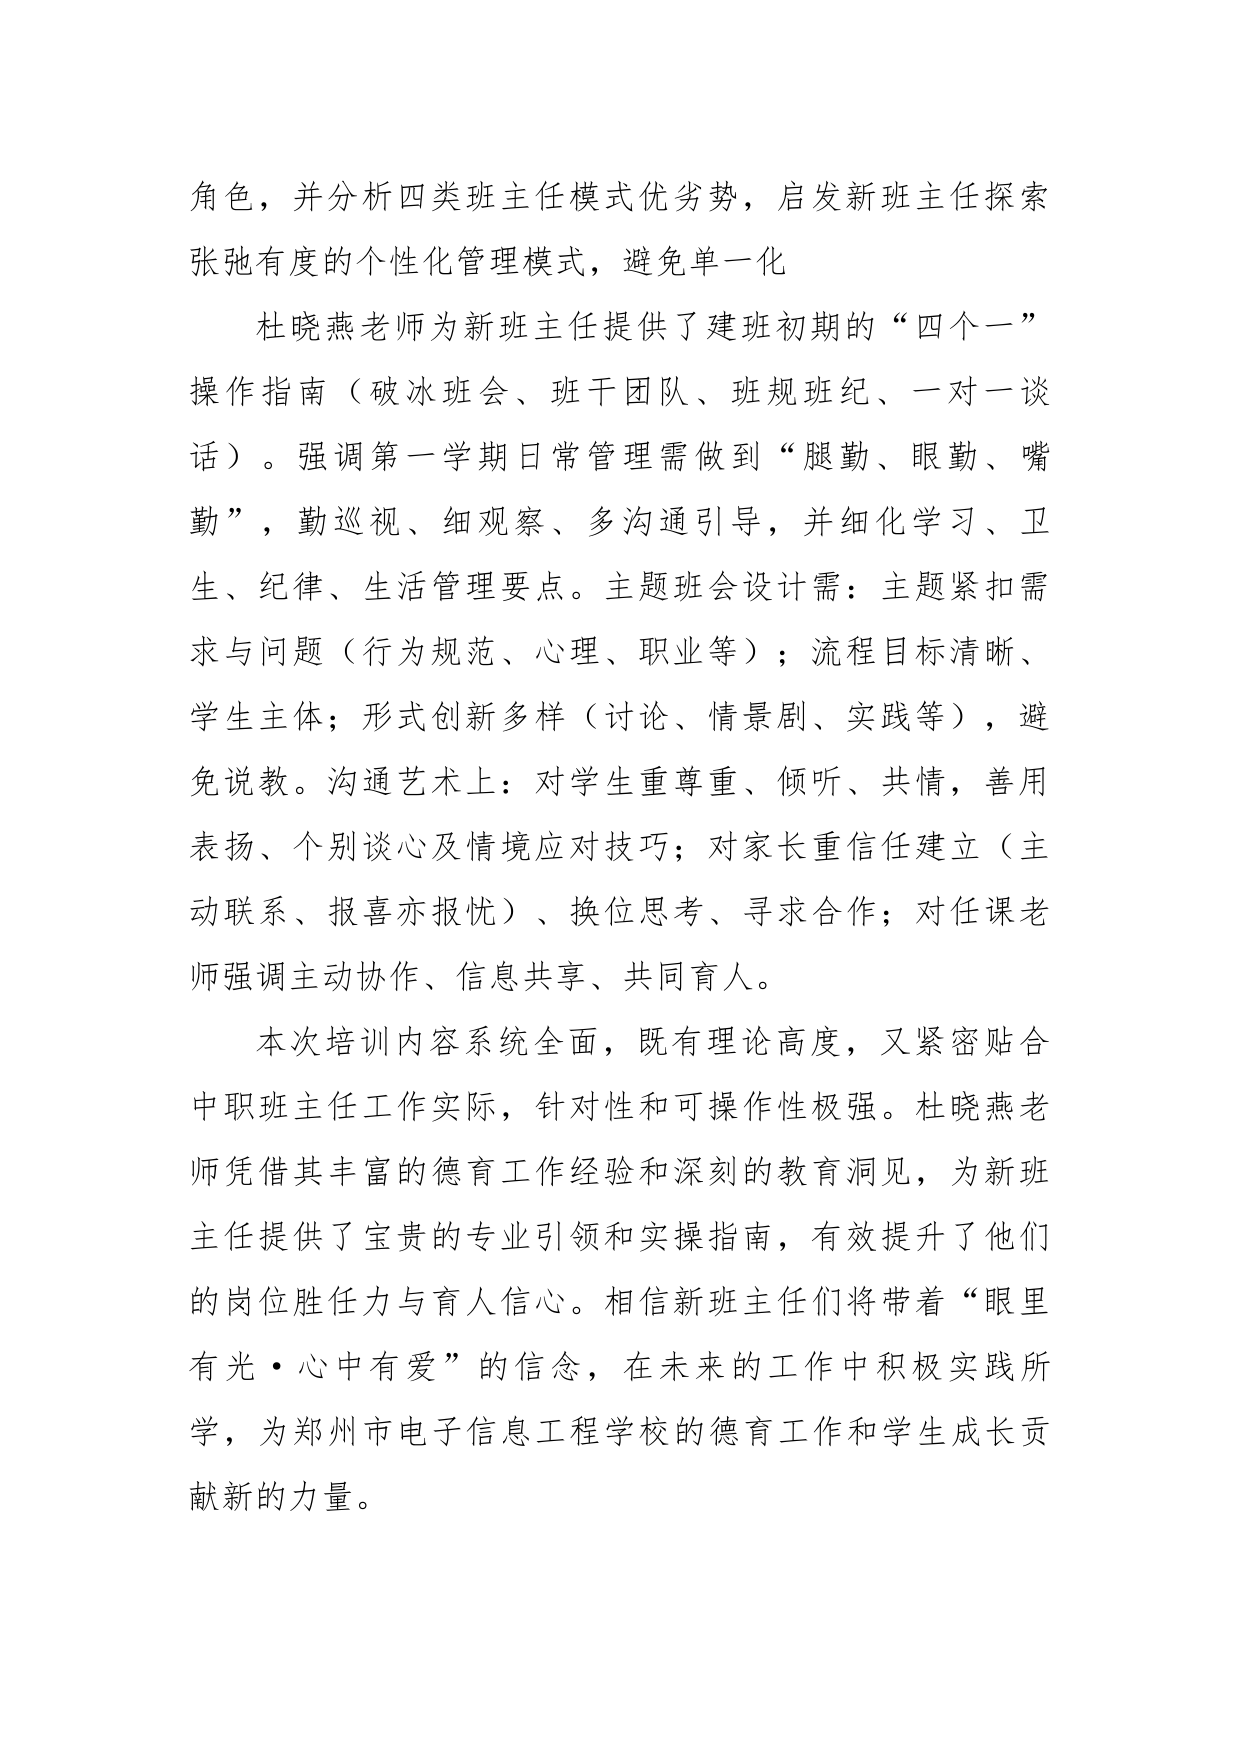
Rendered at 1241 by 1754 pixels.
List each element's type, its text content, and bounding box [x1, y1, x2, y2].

text 杜晓燕老师为新班主任提供了建班初期的“四个一”操作指南（破冰班会、班干团队、班规班纪、一对一谈话）。强调第一学期日常管理需做到“腿勤、眼勤、嘴勤”，勤巡视、细观察、多沟通引导，并细化学习、卫生、纪律、生活管理要点。主题班会设计需：主题紧扣需求与问题（行为规范、心理、职业等）；流程目标清晰、学生主体；形式创新多样（讨论、情景剧、实践等），避免说教。沟通艺术上：对学生重尊重、倾听、共情，善用表扬、个别谈心及情境应对技巧；对家长重信任建立（主动联系、报喜亦报忧）、换位思考、寻求合作；对任课老师强调主动协作、信息共享、共同育人。 [187, 292, 1053, 1007]
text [187, 162, 1053, 292]
text 本次培训内容系统全面，既有理论高度，又紧密贴合中职班主任工作实际，针对性和可操作性极强。杜晓燕老师凭借其丰富的德育工作经验和深刻的教育洞见，为新班主任提供了宝贵的专业引领和实操指南，有效提升了他们的岗位胜任力与育人信心。相信新班主任们将带着“眼里有光·心中有爱”的信念，在未来的工作中积极实践所学，为郑州市电子信息工程学校的德育工作和学生成长贡献新的力量。 [187, 1007, 1053, 1527]
